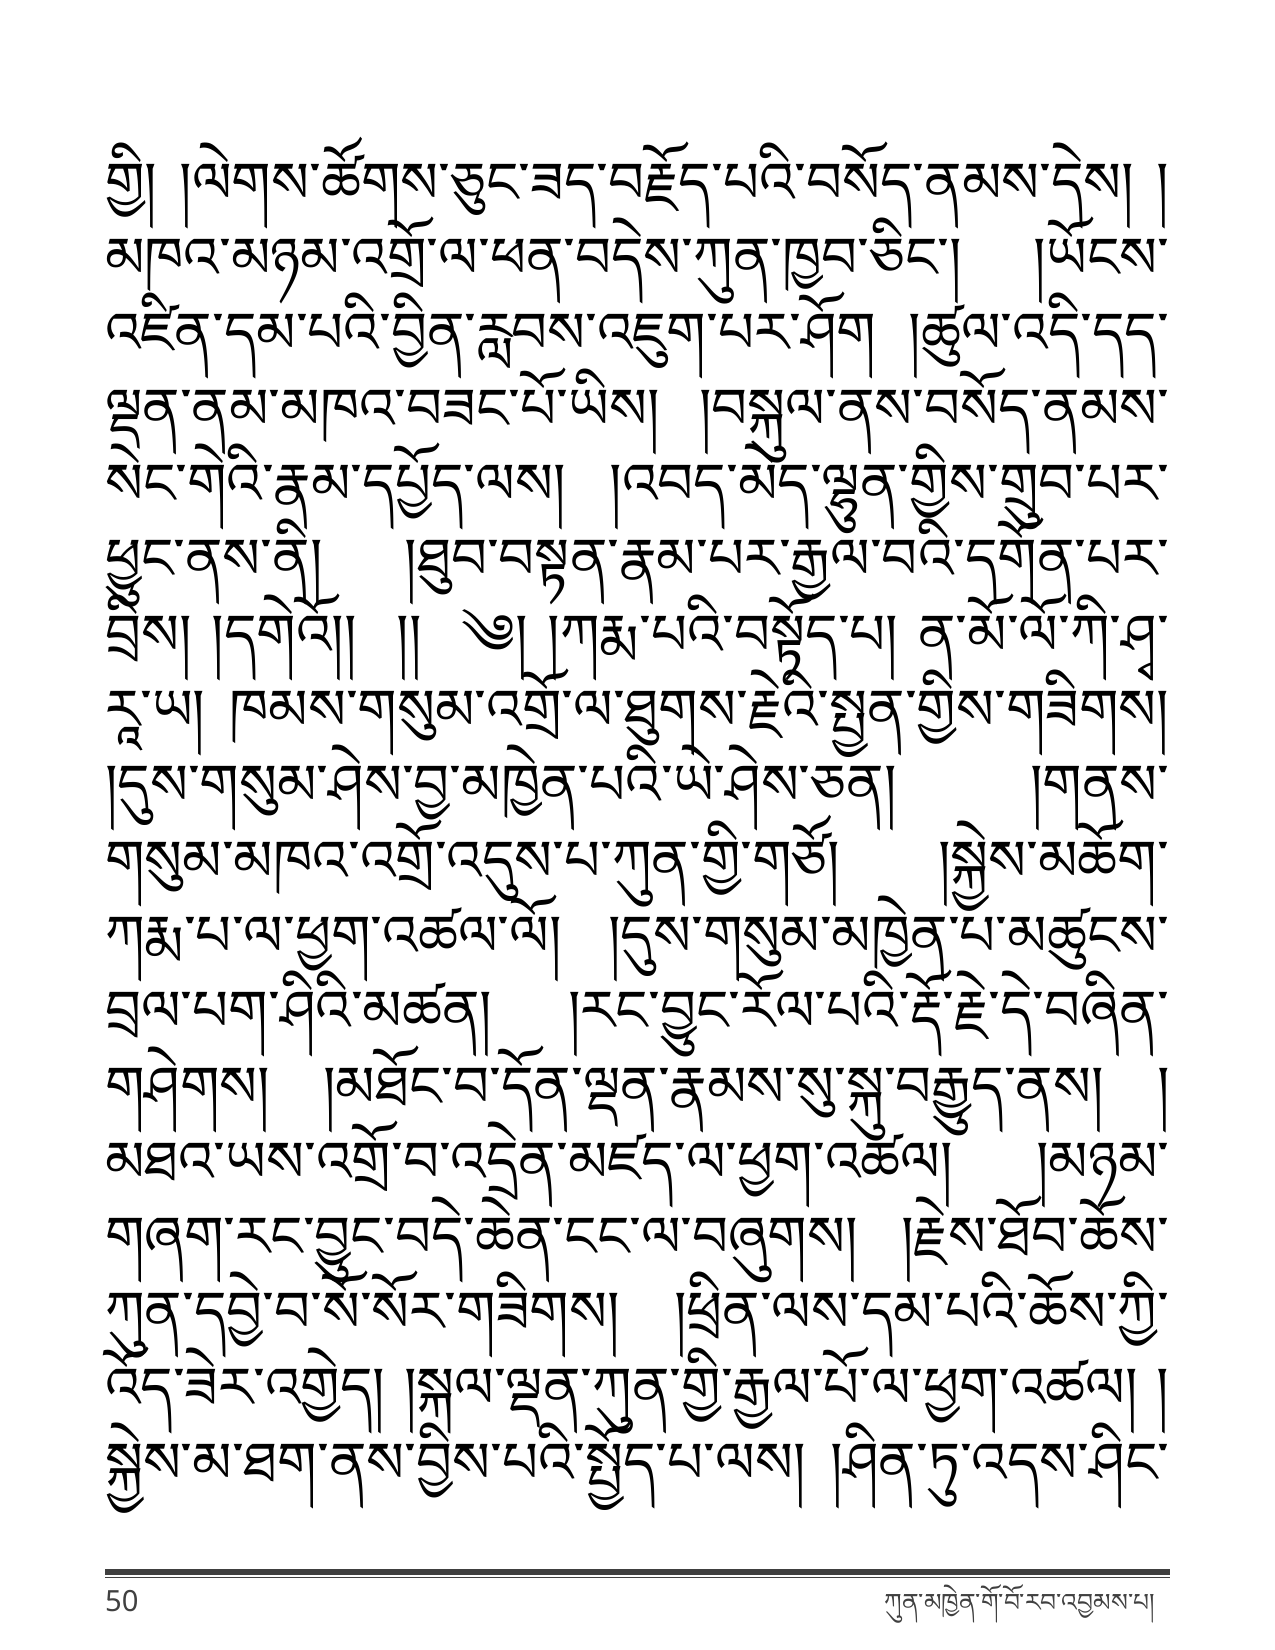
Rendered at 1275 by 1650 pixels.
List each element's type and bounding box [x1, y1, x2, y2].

text [105, 150, 1170, 1496]
